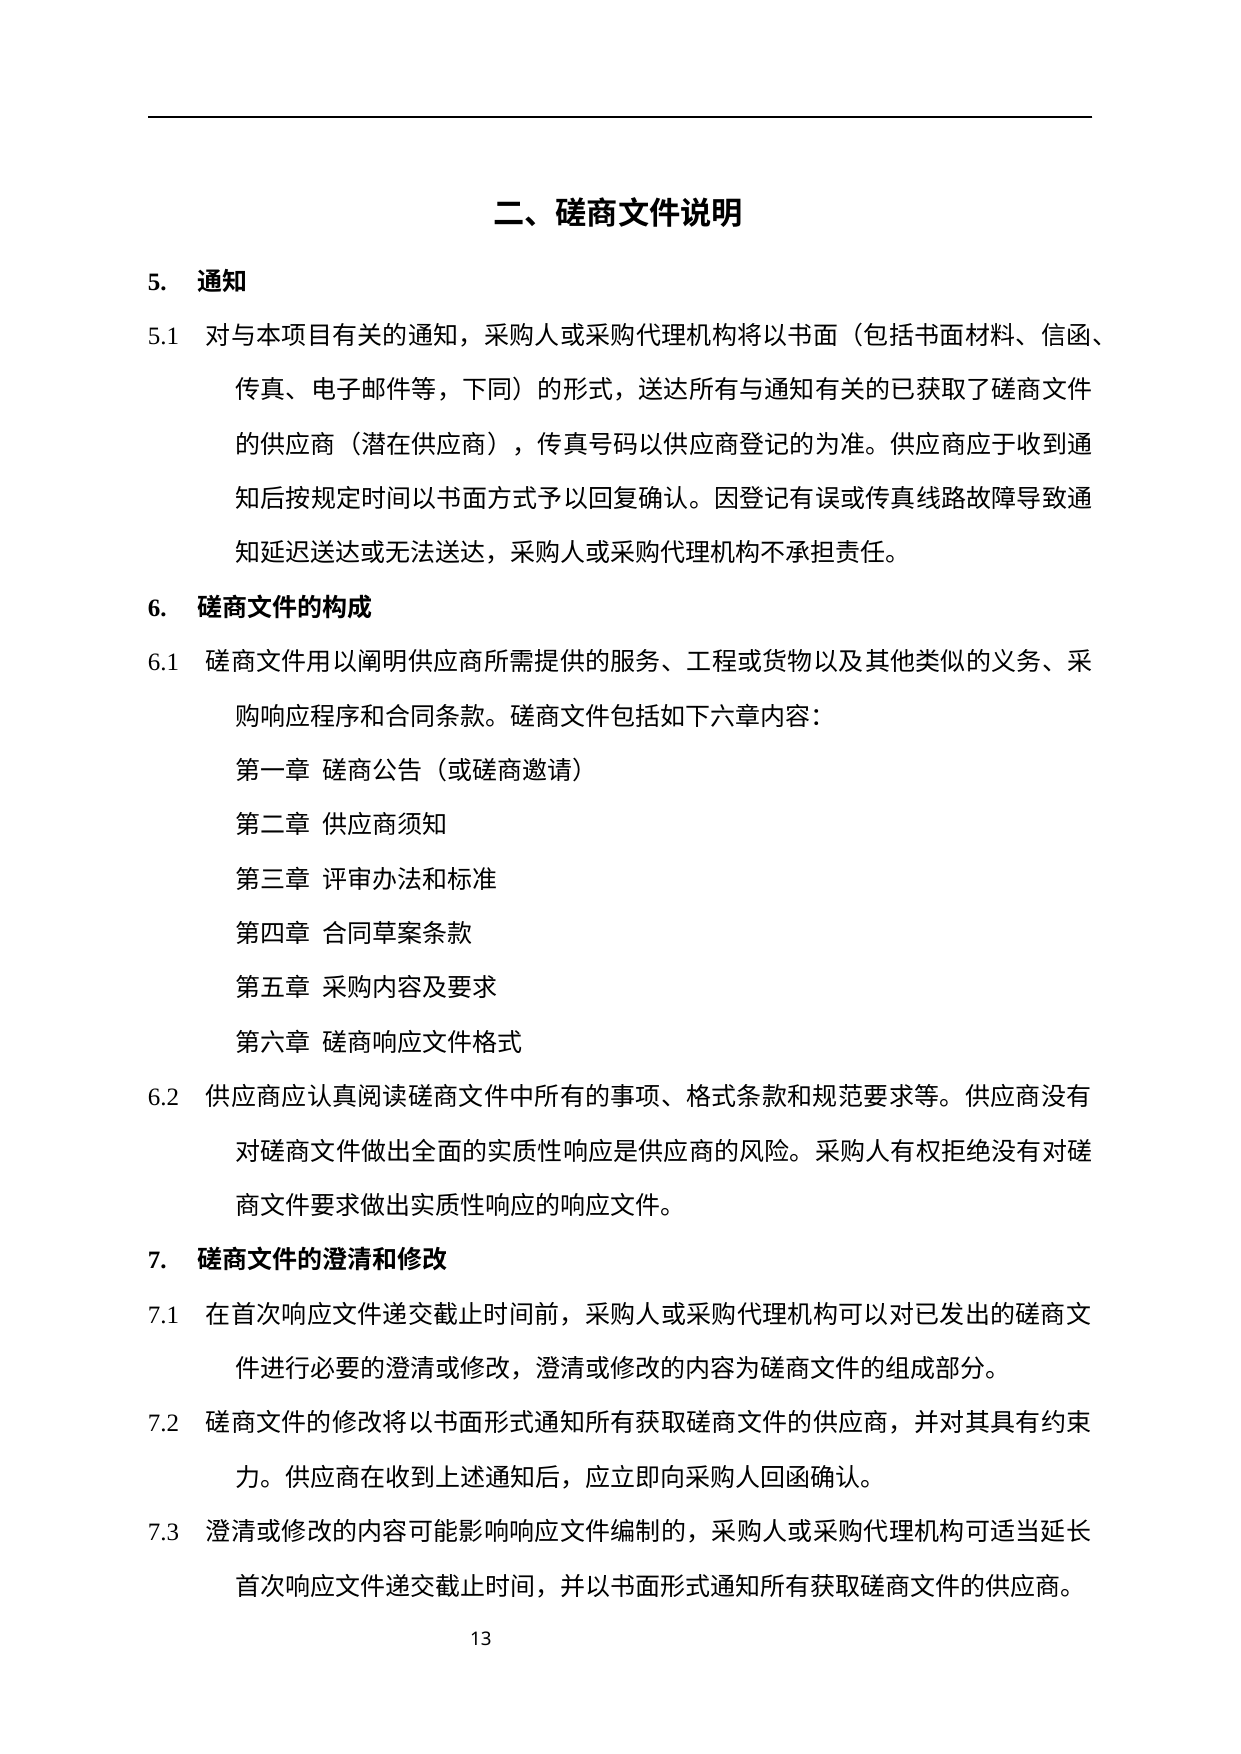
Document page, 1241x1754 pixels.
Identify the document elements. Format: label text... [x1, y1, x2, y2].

text 7.2 磋商文件的修改将以书面形式通知所有获取磋商文件的供应商，并对其具有约束力。供应商在收到上述通知后，应立即向采购人回函确认。 [148, 1403, 1092, 1493]
text 第三章 评审办法和标准 [235, 859, 1092, 895]
text 第五章 采购内容及要求 [235, 968, 1092, 1004]
text 7.1 在首次响应文件递交截止时间前，采购人或采购代理机构可以对已发出的磋商文件进行必要的澄清或修改，澄清或修改的内容为磋商文件的组成部分。 [148, 1294, 1092, 1385]
text 6.2 供应商应认真阅读磋商文件中所有的事项、格式条款和规范要求等。供应商没有对磋商文件做出全面的实质性响应是供应商的风险。采购人有权拒绝没有对磋商文件要求做出实质性响应的响应文件。 [148, 1077, 1092, 1222]
text 7.3 澄清或修改的内容可能影响响应文件编制的，采购人或采购代理机构可适当延长首次响应文件递交截止时间，并以书面形式通知所有获取磋商文件的供应商。 [148, 1512, 1092, 1602]
text 第二章 供应商须知 [235, 805, 1092, 841]
text 第一章 磋商公告（或磋商邀请） [235, 750, 1092, 787]
text 二、磋商文件说明 [493, 188, 1092, 233]
text 5.1 对与本项目有关的通知，采购人或采购代理机构将以书面（包括书面材料、信函、传真、电子邮件等，下同）的形式，送达所有与通知有关的已获取了磋商文件的供应商（潜在供应商），传真号码以供应商登记的为准。供应商应于收到通知后按规定时间以书面方式予以回复确认。因登记有误或传真线路故障导致通知延迟送达或无法送达，采购人或采购代理机构不承担责任。 [148, 315, 1092, 569]
text 6.1 磋商文件用以阐明供应商所需提供的服务、工程或货物以及其他类似的义务、采购响应程序和合同条款。磋商文件包括如下六章内容： [148, 642, 1092, 732]
subtitle 通知 [148, 261, 1092, 297]
subtitle 6. 磋商文件的构成 [148, 587, 1092, 623]
text 第四章 合同草案条款 [235, 913, 1092, 950]
subtitle 7. 磋商文件的澄清和修改 [148, 1240, 1092, 1276]
text 第六章 磋商响应文件格式 [235, 1022, 1092, 1058]
